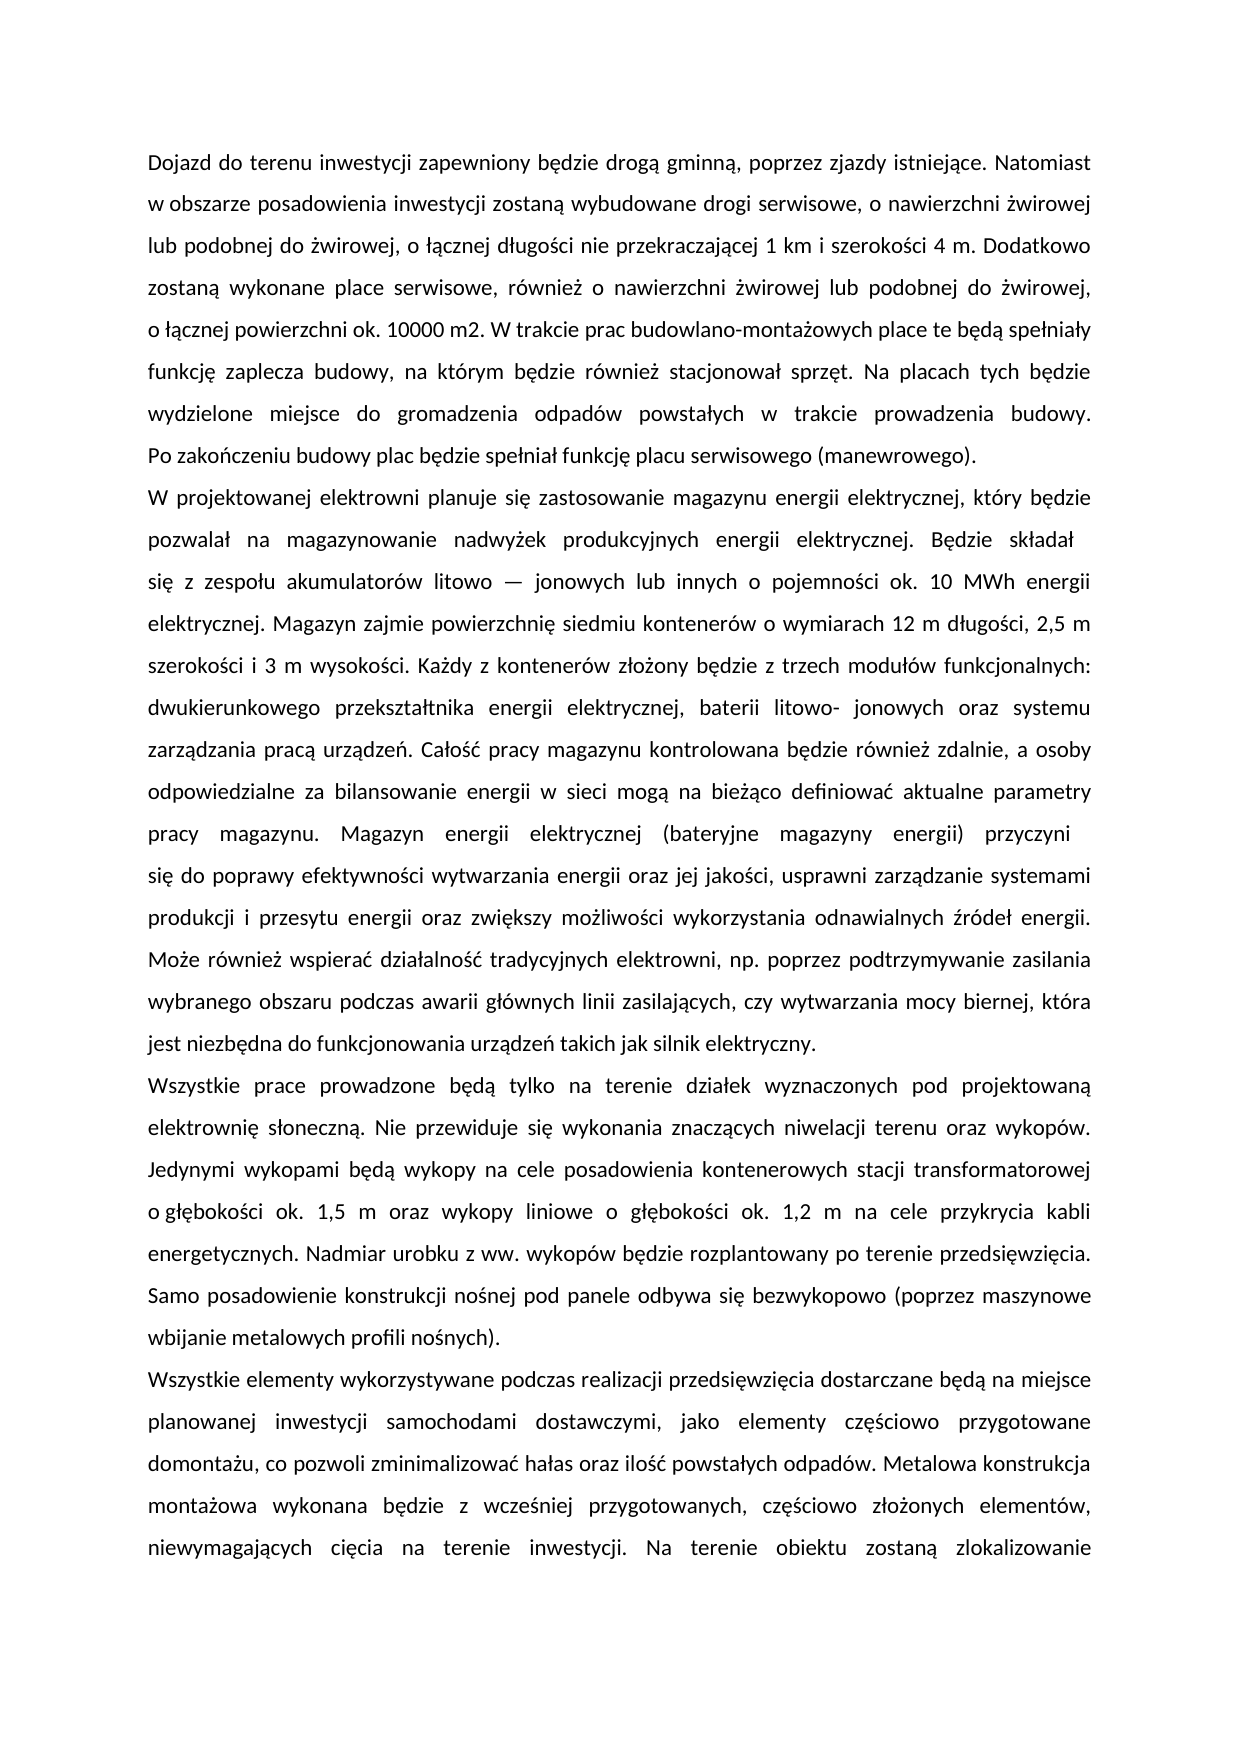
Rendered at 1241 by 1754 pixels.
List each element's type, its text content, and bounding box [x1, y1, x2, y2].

text Wszystkie prace prowadzone będą tylko na terenie działek wyznaczonych pod projektowaną elektrownię słoneczną. Nie przewiduje się wykonania znaczących niwelacji terenu oraz wykopów. Jedynymi wykopami będą wykopy na cele posadowienia kontenerowych stacji transformatorowej o głębokości ok. 1,5 m oraz wykopy liniowe o głębokości ok. 1,2 m na cele przykrycia kabli energetycznych. Nadmiar urobku z ww. wykopów będzie rozplantowany po terenie przedsięwzięcia. Samo posadowienie konstrukcji nośnej pod panele odbywa się bezwykopowo (poprzez maszynowe wbijanie metalowych profili nośnych). [148, 1071, 1093, 1351]
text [148, 1365, 1093, 1561]
text Dojazd do terenu inwestycji zapewniony będzie drogą gminną, poprzez zjazdy istniejące. Natomiast w obszarze posadowienia inwestycji zostaną wybudowane drogi serwisowe, o nawierzchni żwirowej lub podobnej do żwirowej, o łącznej długości nie przekraczającej 1 km i szerokości 4 m. Dodatkowo zostaną wykonane place serwisowe, również o nawierzchni żwirowej lub podobnej do żwirowej, o łącznej powierzchni ok. 10000 m2. W trakcie prac budowlano-montażowych place te będą spełniały funkcję zaplecza budowy, na którym będzie również stacjonował sprzęt. Na placach tych będzie wydzielone miejsce do gromadzenia odpadów powstałych w trakcie prowadzenia budowy. Po zakończeniu budowy plac będzie spełniał funkcję placu serwisowego (manewrowego). [148, 148, 1093, 469]
text W projektowanej elektrowni planuje się zastosowanie magazynu energii elektrycznej, który będzie pozwalał na magazynowanie nadwyżek produkcyjnych energii elektrycznej. Będzie składał się z zespołu akumulatorów litowo — jonowych lub innych o pojemności ok. 10 MWh energii elektrycznej. Magazyn zajmie powierzchnię siedmiu kontenerów o wymiarach 12 m długości, 2,5 m szerokości i 3 m wysokości. Każdy z kontenerów złożony będzie z trzech modułów funkcjonalnych: dwukierunkowego przekształtnika energii elektrycznej, baterii litowo- jonowych oraz systemu zarządzania pracą urządzeń. Całość pracy magazynu kontrolowana będzie również zdalnie, a osoby odpowiedzialne za bilansowanie energii w sieci mogą na bieżąco definiować aktualne parametry pracy magazynu. Magazyn energii elektrycznej (bateryjne magazyny energii) przyczyni się do poprawy efektywności wytwarzania energii oraz jej jakości, usprawni zarządzanie systemami produkcji i przesytu energii oraz zwiększy możliwości wykorzystania odnawialnych źródeł energii. Może również wspierać działalność tradycyjnych elektrowni, np. poprzez podtrzymywanie zasilania wybranego obszaru podczas awarii głównych linii zasilających, czy wytwarzania mocy biernej, która jest niezbędna do funkcjonowania urządzeń takich jak silnik elektryczny. [148, 483, 1093, 1057]
